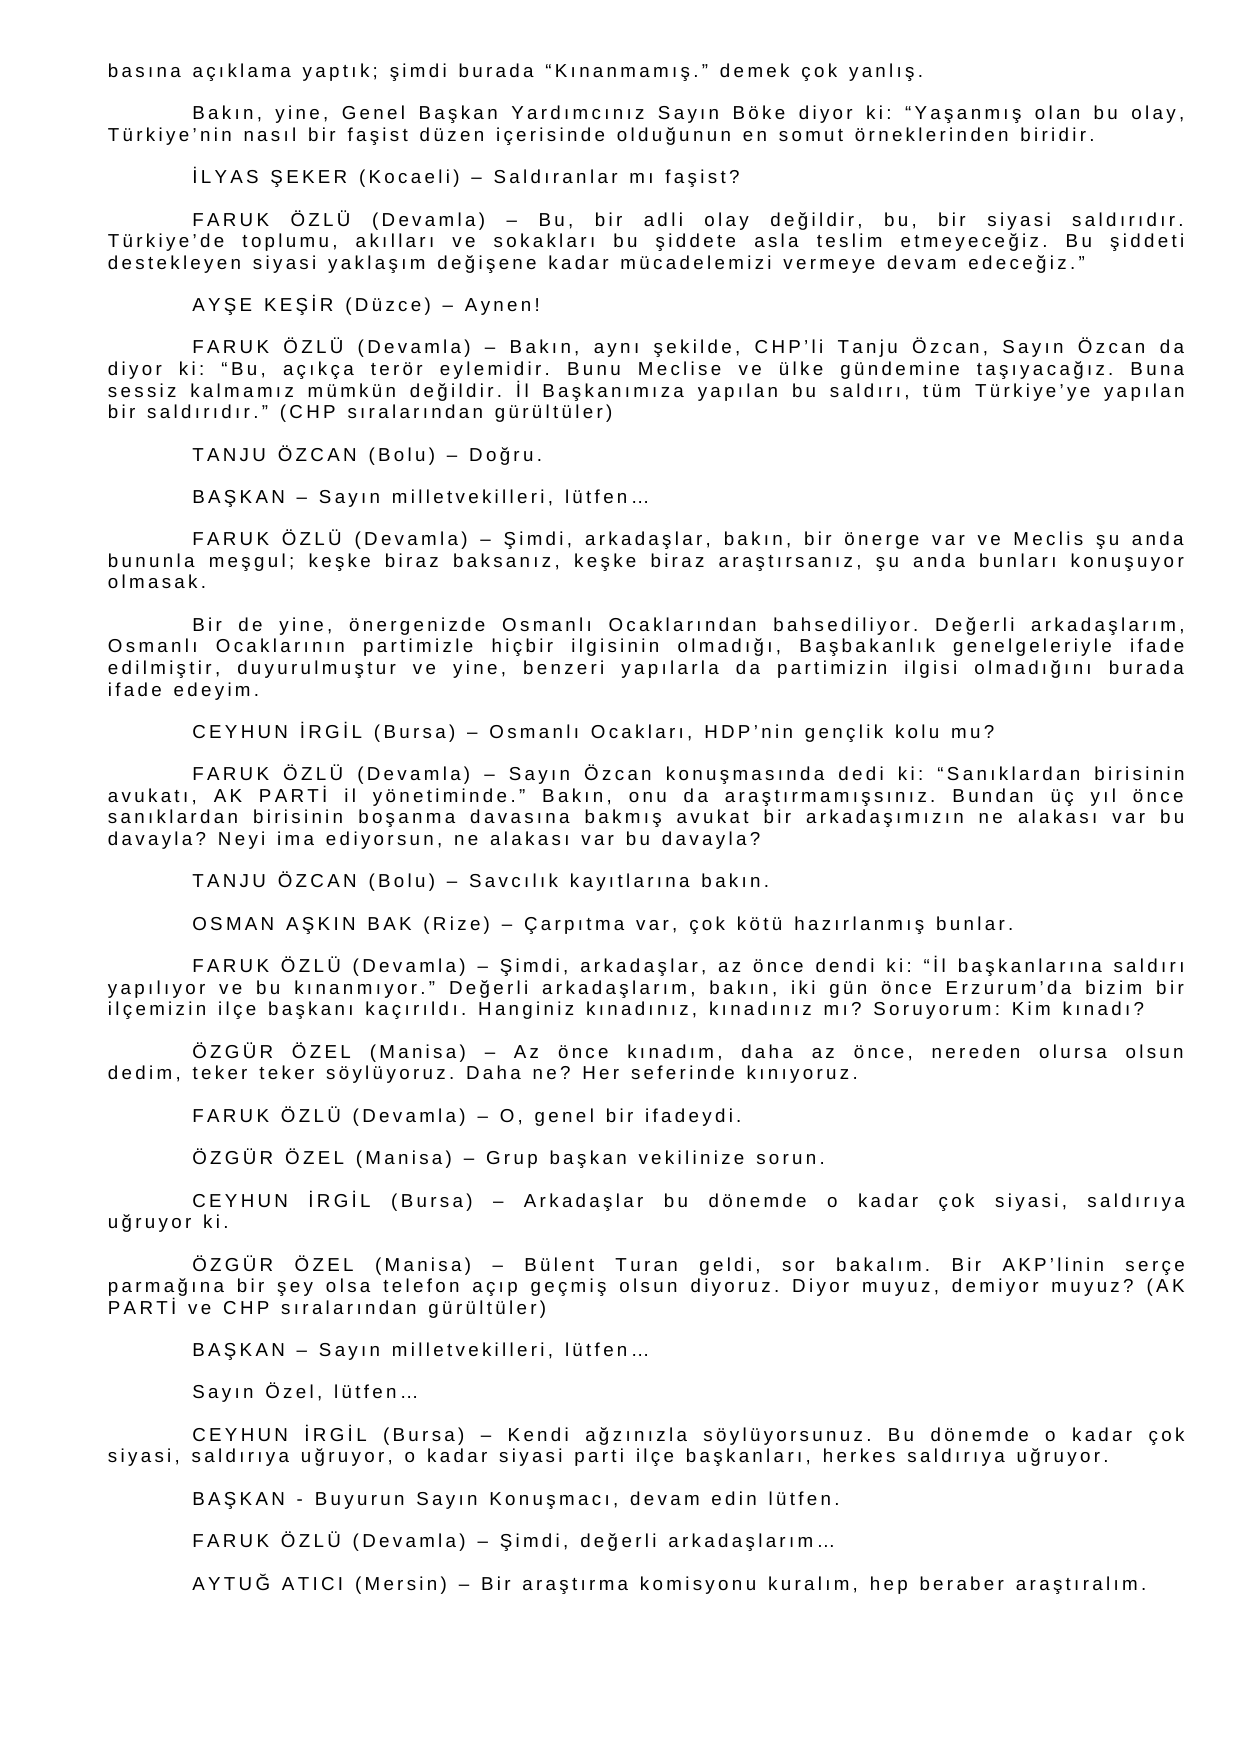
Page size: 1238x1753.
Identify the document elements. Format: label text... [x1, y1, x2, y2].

text FARUK ÖZLÜ (Devamla) – O, genel bir ifadeydi. [108, 1104, 1186, 1126]
text OSMAN AŞKIN BAK (Rize) – Çarpıtma var, çok kötü hazırlanmış bunlar. [108, 913, 1186, 934]
text FARUK ÖZLÜ (Devamla) – Şimdi, arkadaşlar, az önce dendi ki: “İl başkanlarına saldırı yapılıyor ve bu kınanmıyor.” Değerli arkadaşlarım, bakın, iki gün önce Erzurum’da bizim bir ilçemizin ilçe başkanı kaçırıldı. Hanginiz kınadınız, kınadınız mı? Soruyorum: Kim kınadı? [108, 955, 1186, 1020]
text AYŞE KEŞİR (Düzce) – Aynen! [108, 294, 1186, 316]
text ÖZGÜR ÖZEL (Manisa) – Bülent Turan geldi, sor bakalım. Bir AKP’linin serçe parmağına bir şey olsa telefon açıp geçmiş olsun diyoruz. Diyor muyuz, demiyor muyuz? (AK PARTİ ve CHP sıralarından gürültüler) [108, 1253, 1186, 1318]
text FARUK ÖZLÜ (Devamla) – Şimdi, arkadaşlar, bakın, bir önerge var ve Meclis şu anda bununla meşgul; keşke biraz baksanız, keşke biraz araştırsanız, şu anda bunları konuşuyor olmasak. [108, 528, 1186, 593]
text CEYHUN İRGİL (Bursa) – Arkadaşlar bu dönemde o kadar çok siyasi, saldırıya uğruyor ki. [108, 1189, 1186, 1232]
text FARUK ÖZLÜ (Devamla) – Bakın, aynı şekilde, CHP’li Tanju Özcan, Sayın Özcan da diyor ki: “Bu, açıkça terör eylemidir. Bunu Meclise ve ülke gündemine taşıyacağız. Buna sessiz kalmamız mümkün değildir. İl Başkanımıza yapılan bu saldırı, tüm Türkiye’ye yapılan bir saldırıdır.” (CHP sıralarından gürültüler) [108, 336, 1186, 423]
text İLYAS ŞEKER (Kocaeli) – Saldıranlar mı faşist? [108, 166, 1186, 188]
text CEYHUN İRGİL (Bursa) – Osmanlı Ocakları, HDP’nin gençlik kolu mu? [108, 721, 1186, 742]
text FARUK ÖZLÜ (Devamla) – Bu, bir adli olay değildir, bu, bir siyasi saldırıdır. Türkiye’de toplumu, akılları ve sokakları bu şiddete asla teslim etmeyeceğiz. Bu şiddeti destekleyen siyasi yaklaşım değişene kadar mücadelemizi vermeye devam edeceğiz.” [108, 208, 1186, 273]
text TANJU ÖZCAN (Bolu) – Savcılık kayıtlarına bakın. [108, 870, 1186, 892]
text CEYHUN İRGİL (Bursa) – Kendi ağzınızla söylüyorsunuz. Bu dönemde o kadar çok siyasi, saldırıya uğruyor, o kadar siyasi parti ilçe başkanları, herkes saldırıya uğruyor. [108, 1424, 1186, 1467]
text BAŞKAN - Buyurun Sayın Konuşmacı, devam edin lütfen. [108, 1488, 1186, 1509]
text Bir de yine, önergenizde Osmanlı Ocaklarından bahsediliyor. Değerli arkadaşlarım, Osmanlı Ocaklarının partimizle hiçbir ilgisinin olmadığı, Başbakanlık genelgeleriyle ifade edilmiştir, duyurulmuştur ve yine, benzeri yapılarla da partimizin ilgisi olmadığını burada ifade edeyim. [108, 614, 1186, 700]
text Sayın Özel, lütfen… [108, 1381, 1186, 1403]
text AYTUĞ ATICI (Mersin) – Bir araştırma komisyonu kuralım, hep beraber araştıralım. [108, 1572, 1186, 1594]
text FARUK ÖZLÜ (Devamla) – Şimdi, değerli arkadaşlarım… [108, 1530, 1186, 1552]
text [108, 60, 1186, 81]
text BAŞKAN – Sayın milletvekilleri, lütfen… [108, 1339, 1186, 1360]
text TANJU ÖZCAN (Bolu) – Doğru. [108, 443, 1186, 465]
text Bakın, yine, Genel Başkan Yardımcınız Sayın Böke diyor ki: “Yaşanmış olan bu olay, Türkiye’nin nasıl bir faşist düzen içerisinde olduğunun en somut örneklerinden biridir. [108, 102, 1186, 145]
text BAŞKAN – Sayın milletvekilleri, lütfen… [108, 486, 1186, 507]
text ÖZGÜR ÖZEL (Manisa) – Az önce kınadım, daha az önce, nereden olursa olsun dedim, teker teker söylüyoruz. Daha ne? Her seferinde kınıyoruz. [108, 1041, 1186, 1084]
text ÖZGÜR ÖZEL (Manisa) – Grup başkan vekilinize sorun. [108, 1147, 1186, 1168]
text FARUK ÖZLÜ (Devamla) – Sayın Özcan konuşmasında dedi ki: “Sanıklardan birisinin avukatı, AK PARTİ il yönetiminde.” Bakın, onu da araştırmamışsınız. Bundan üç yıl önce sanıklardan birisinin boşanma davasına bakmış avukat bir arkadaşımızın ne alakası var bu davayla? Neyi ima ediyorsun, ne alakası var bu davayla? [108, 763, 1186, 849]
